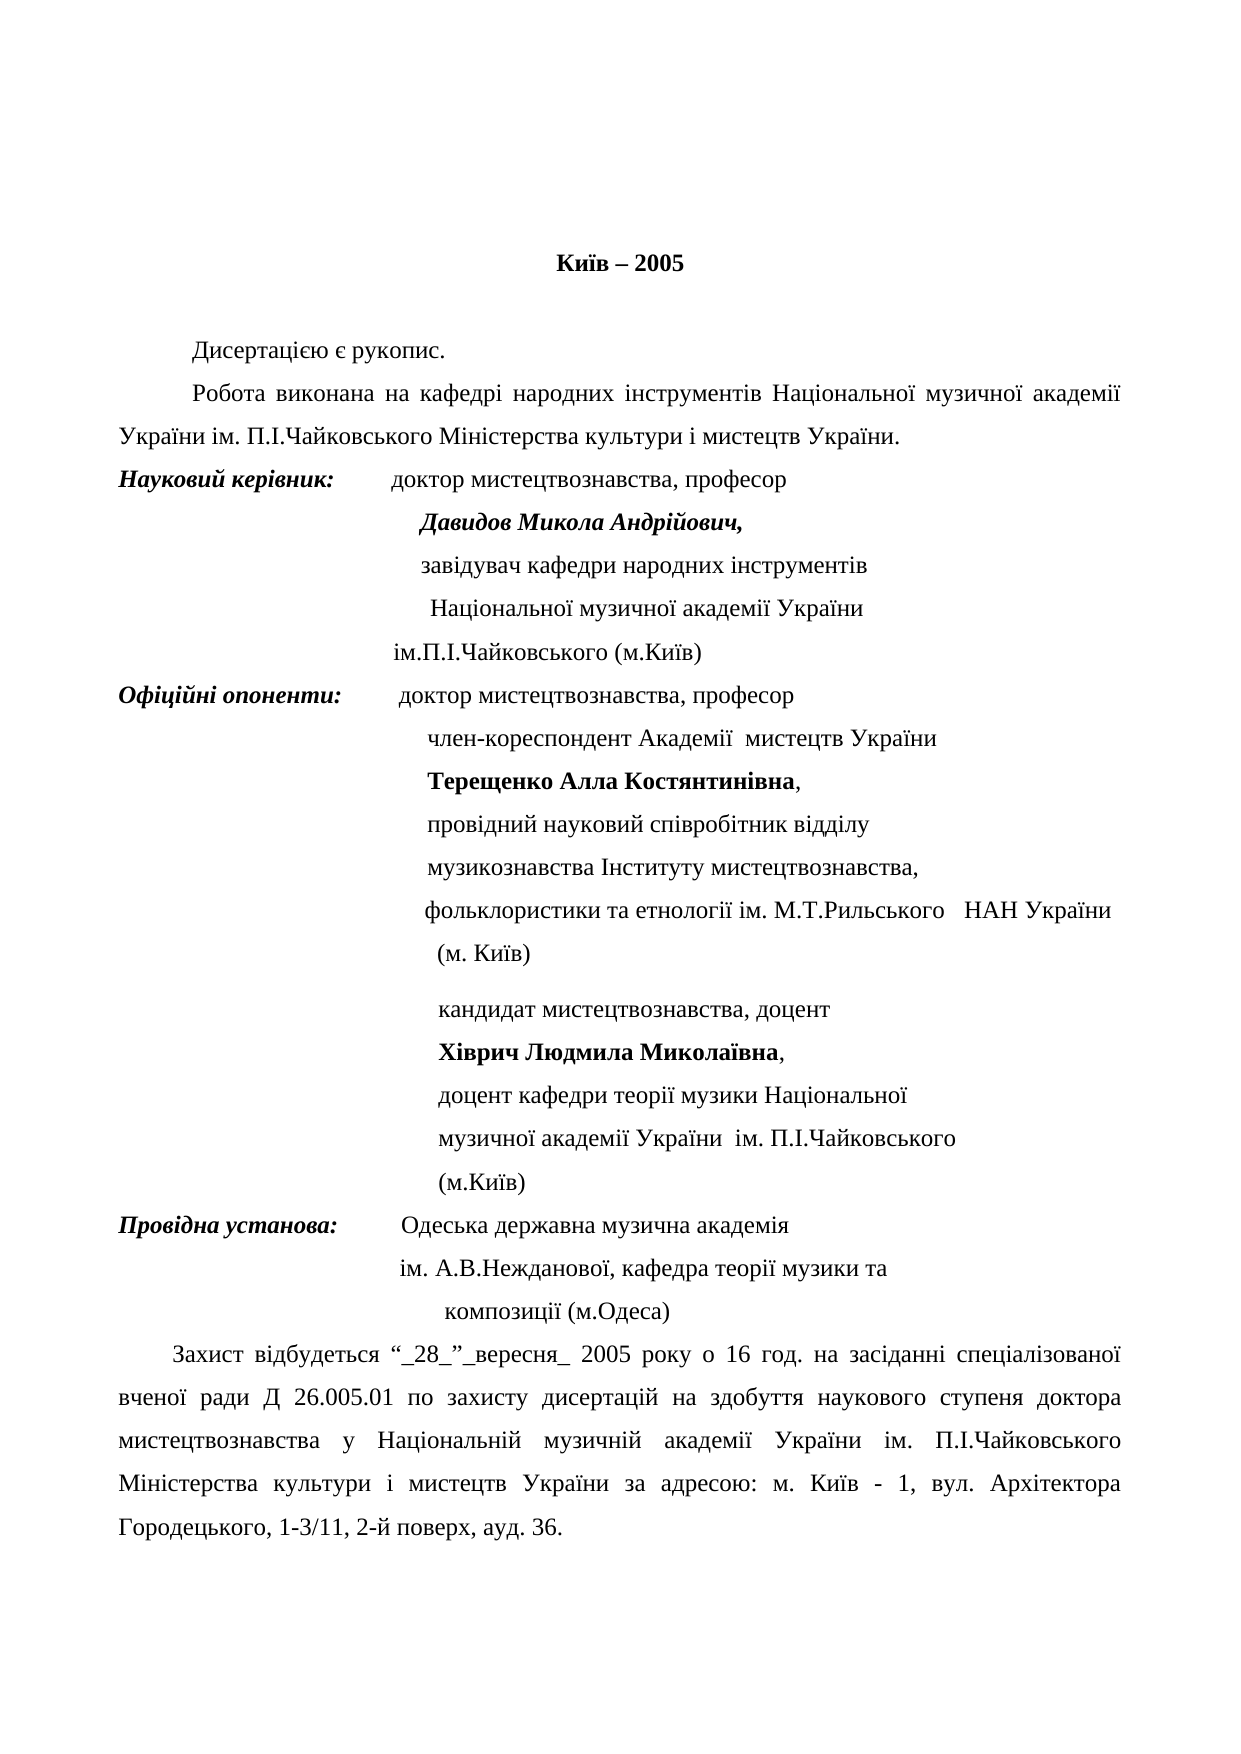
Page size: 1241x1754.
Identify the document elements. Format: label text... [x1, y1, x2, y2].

text Давидов Микола Андрійович, [266, 507, 1122, 536]
text музикознавства Інституту мистецтвознавства, [339, 852, 1122, 881]
text Науковий керівник: доктор мистецтвознавства, професор [118, 464, 1122, 493]
text Офіційні опоненти: доктор мистецтвознавства, професор [118, 680, 1122, 708]
text Провідна установа: Одеська державна музична академія [118, 1210, 1122, 1238]
text Національної музичної академії України [339, 593, 1122, 622]
text кандидат мистецтвознавства, доцент [413, 994, 1122, 1023]
text Робота виконана на кафедрі народних інструментів Національної музичної академії України ім. П.І.Чайковського Міністерства культури і мистецтв України. [118, 378, 1122, 450]
text доцент кафедри теорії музики Національної [413, 1080, 1122, 1109]
text провідний науковий співробітник відділу [339, 809, 1122, 838]
text музичної академії України ім. П.І.Чайковського [413, 1123, 1122, 1152]
text композиції (м.Одеса) [339, 1296, 1122, 1325]
text Хіврич Людмила Миколаївна, [413, 1037, 1122, 1066]
text Захист відбудеться “_28_”_вересня_ 2005 року о 16 год. на засіданні спеціалізованої вченої ради Д 26.005.01 по захисту дисертацій на здобуття наукового ступеня доктора мистецтвознавства у Національній музичній академії України ім. П.І.Чайковського Міністерства культури і мистецтв України за адресою: м. Київ - 1, вул. Архітектора Городецького, 1-3/11, 2-й поверх, ауд. 36. [118, 1339, 1122, 1540]
text Дисертацією є рукопис. [118, 335, 1122, 363]
text ім.П.І.Чайковського (м.Київ) [118, 637, 1122, 665]
text Київ – 2005 [118, 248, 1122, 277]
text завідувач кафедри народних інструментів [266, 550, 1122, 579]
text член-кореспондент Академії мистецтв України [339, 723, 1122, 752]
text фольклористики та етнології ім. М.Т.Рильського НАН України (м. Київ) [343, 895, 1122, 967]
text Терещенко Алла Костянтинівна, [339, 766, 1122, 795]
text ім. А.В.Нежданової, кафедра теорії музики та [118, 1253, 1122, 1282]
text (м.Київ) [413, 1167, 1122, 1195]
